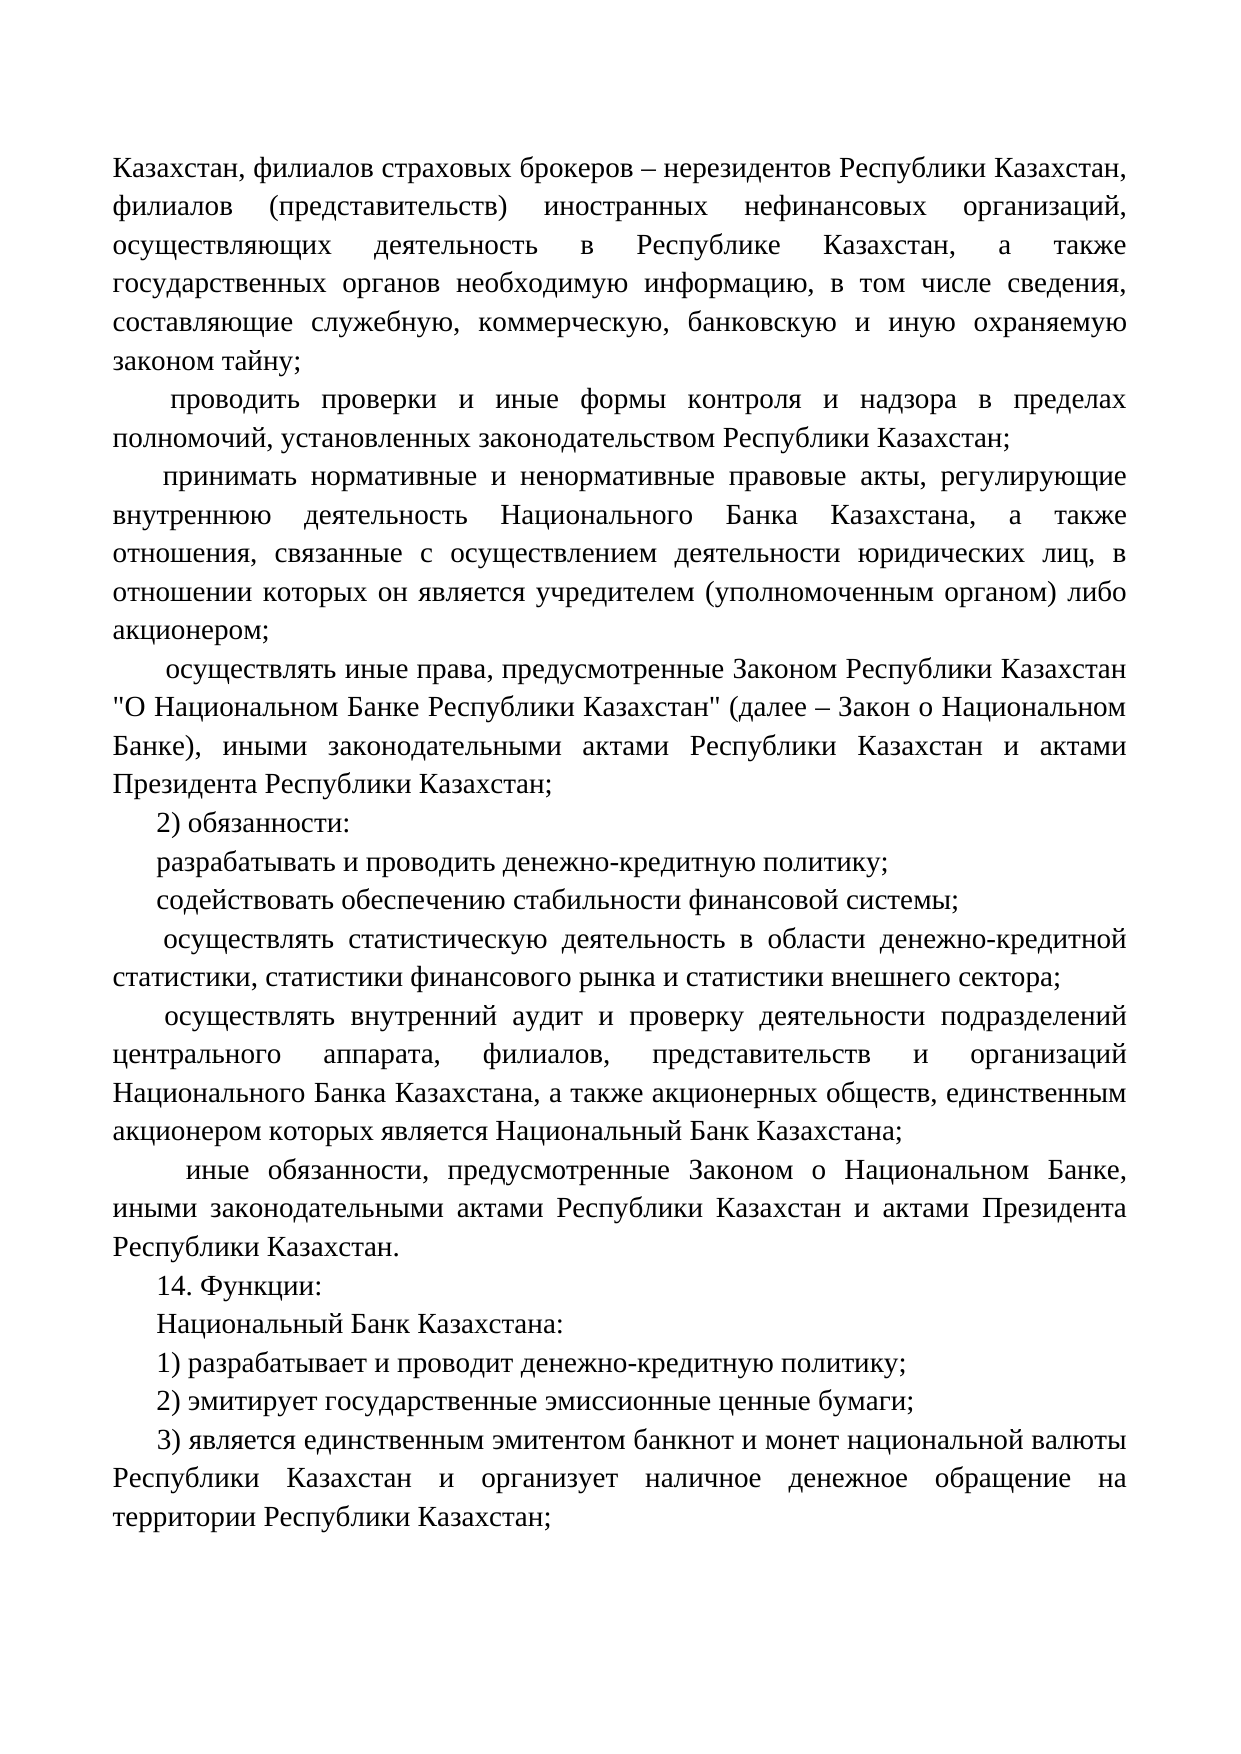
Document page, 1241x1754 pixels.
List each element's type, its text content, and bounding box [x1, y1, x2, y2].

text осуществлять внутренний аудит и проверку деятельности подразделений центрального аппарата, филиалов, представительств и организаций Национального Банка Казахстана, а также акционерных обществ, единственным акционером которых является Национальный Банк Казахстана; [112, 998, 1128, 1147]
text осуществлять иные права, предусмотренные Законом Республики Казахстан "О Национальном Банке Республики Казахстан" (далее – Закон о Национальном Банке), иными законодательными актами Республики Казахстан и актами Президента Республики Казахстан; [112, 651, 1128, 800]
text разрабатывать и проводить денежно-кредитную политику; [112, 844, 1128, 877]
text 2) эмитирует государственные эмиссионные ценные бумаги; [112, 1383, 1128, 1417]
text 14. Функции: [112, 1268, 1128, 1301]
text иные обязанности, предусмотренные Законом о Национальном Банке, иными законодательными актами Республики Казахстан и актами Президента Республики Казахстан. [112, 1152, 1128, 1263]
text 1) разрабатывает и проводит денежно-кредитную политику; [112, 1345, 1128, 1378]
text принимать нормативные и ненормативные правовые акты, регулирующие внутреннюю деятельность Национального Банка Казахстана, а также отношения, связанные с осуществлением деятельности юридических лиц, в отношении которых он является учредителем (уполномоченным органом) либо акционером; [112, 458, 1128, 646]
text содействовать обеспечению стабильности финансовой системы; [112, 882, 1128, 916]
text проводить проверки и иные формы контроля и надзора в пределах полномочий, установленных законодательством Республики Казахстан; [112, 381, 1128, 453]
text Национальный Банк Казахстана: [112, 1306, 1128, 1340]
text 3) является единственным эмитентом банкнот и монет национальной валюты Республики Казахстан и организует наличное денежное обращение на территории Республики Казахстан; [112, 1422, 1128, 1532]
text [112, 150, 1128, 376]
text 2) обязанности: [112, 805, 1128, 839]
text осуществлять статистическую деятельность в области денежно-кредитной статистики, статистики финансового рынка и статистики внешнего сектора; [112, 921, 1128, 993]
